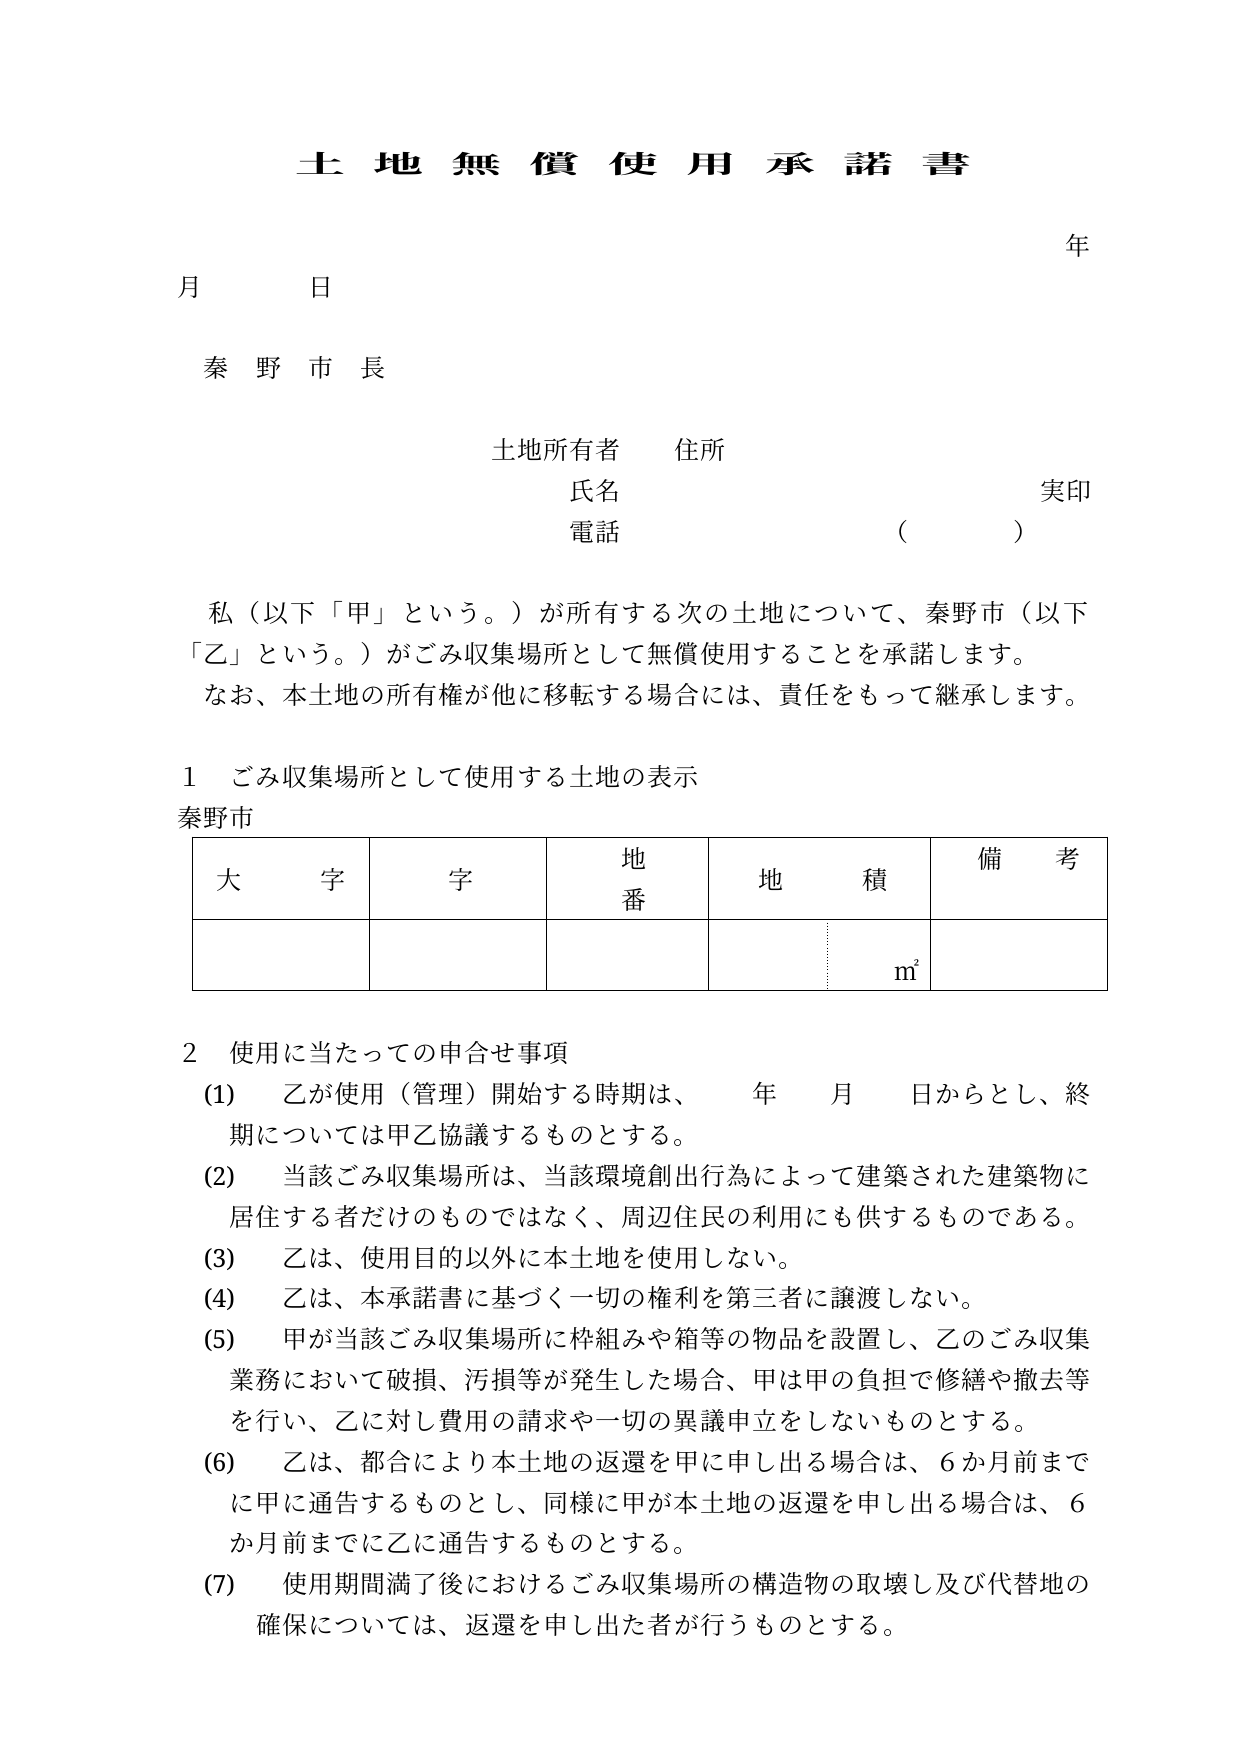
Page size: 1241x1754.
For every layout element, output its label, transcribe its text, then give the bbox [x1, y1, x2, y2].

text 年 月 日 [177, 224, 1092, 306]
text (4) 乙は、本承諾書に基づく一切の権利を第三者に譲渡しない。 [177, 1277, 1092, 1317]
table_cell [931, 920, 1107, 990]
text (7) 使用期間満了後におけるごみ収集場所の構造物の取壊し及び代替地の確保については、返還を申し出た者が行うものとする。 [190, 1562, 1092, 1644]
table_cell [547, 920, 708, 990]
table_header 字 [370, 838, 546, 919]
text (1) 乙が使用（管理）開始する時期は、 年 月 日からとし、終期については甲乙協議するものとする。 [190, 1072, 1092, 1154]
table_header 備 考 [931, 838, 1107, 919]
text １ ごみ収集場所として使用する土地の表示 [177, 755, 1092, 796]
table_header 地 積 [709, 838, 930, 919]
table_header 地 番 [547, 838, 708, 919]
text (5) 甲が当該ごみ収集場所に枠組みや箱等の物品を設置し、乙のごみ収集業務において破損、汚損等が発生した場合、甲は甲の負担で修繕や撤去等を行い、乙に対し費用の請求や一切の異議申立をしないものとする。 [190, 1317, 1092, 1440]
text 土 地 無 償 使 用 承 諾 書 [177, 142, 1092, 183]
text 電話 （ ） [177, 510, 1092, 551]
text 氏名 実印 [177, 469, 1092, 510]
text (2) 当該ごみ収集場所は、当該環境創出行為によって建築された建築物に居住する者だけのものではなく、周辺住民の利用にも供するものである。 [190, 1154, 1092, 1236]
table_header 大 字 [193, 838, 369, 919]
table_cell [193, 920, 369, 990]
text なお、本土地の所有権が他に移転する場合には、責任をもって継承します。 [177, 673, 1092, 714]
text 土地所有者 住所 [177, 428, 1092, 469]
text 私（以下「甲」という。）が所有する次の土地について、秦野市（以下「乙」という。）がごみ収集場所として無償使用することを承諾します。 [177, 592, 1092, 673]
text 秦 野 市 長 [177, 347, 1092, 387]
text (3) 乙は、使用目的以外に本土地を使用しない。 [177, 1236, 1092, 1277]
table_cell ㎡ [827, 920, 930, 990]
text 秦野市 [177, 796, 1092, 837]
table_cell [709, 920, 827, 990]
text ２ 使用に当たっての申合せ事項 [177, 1032, 1092, 1072]
text (6) 乙は、都合により本土地の返還を甲に申し出る場合は、６か月前までに甲に通告するものとし、同様に甲が本土地の返還を申し出る場合は、６か月前までに乙に通告するものとする。 [190, 1440, 1092, 1562]
table_cell [370, 920, 546, 990]
